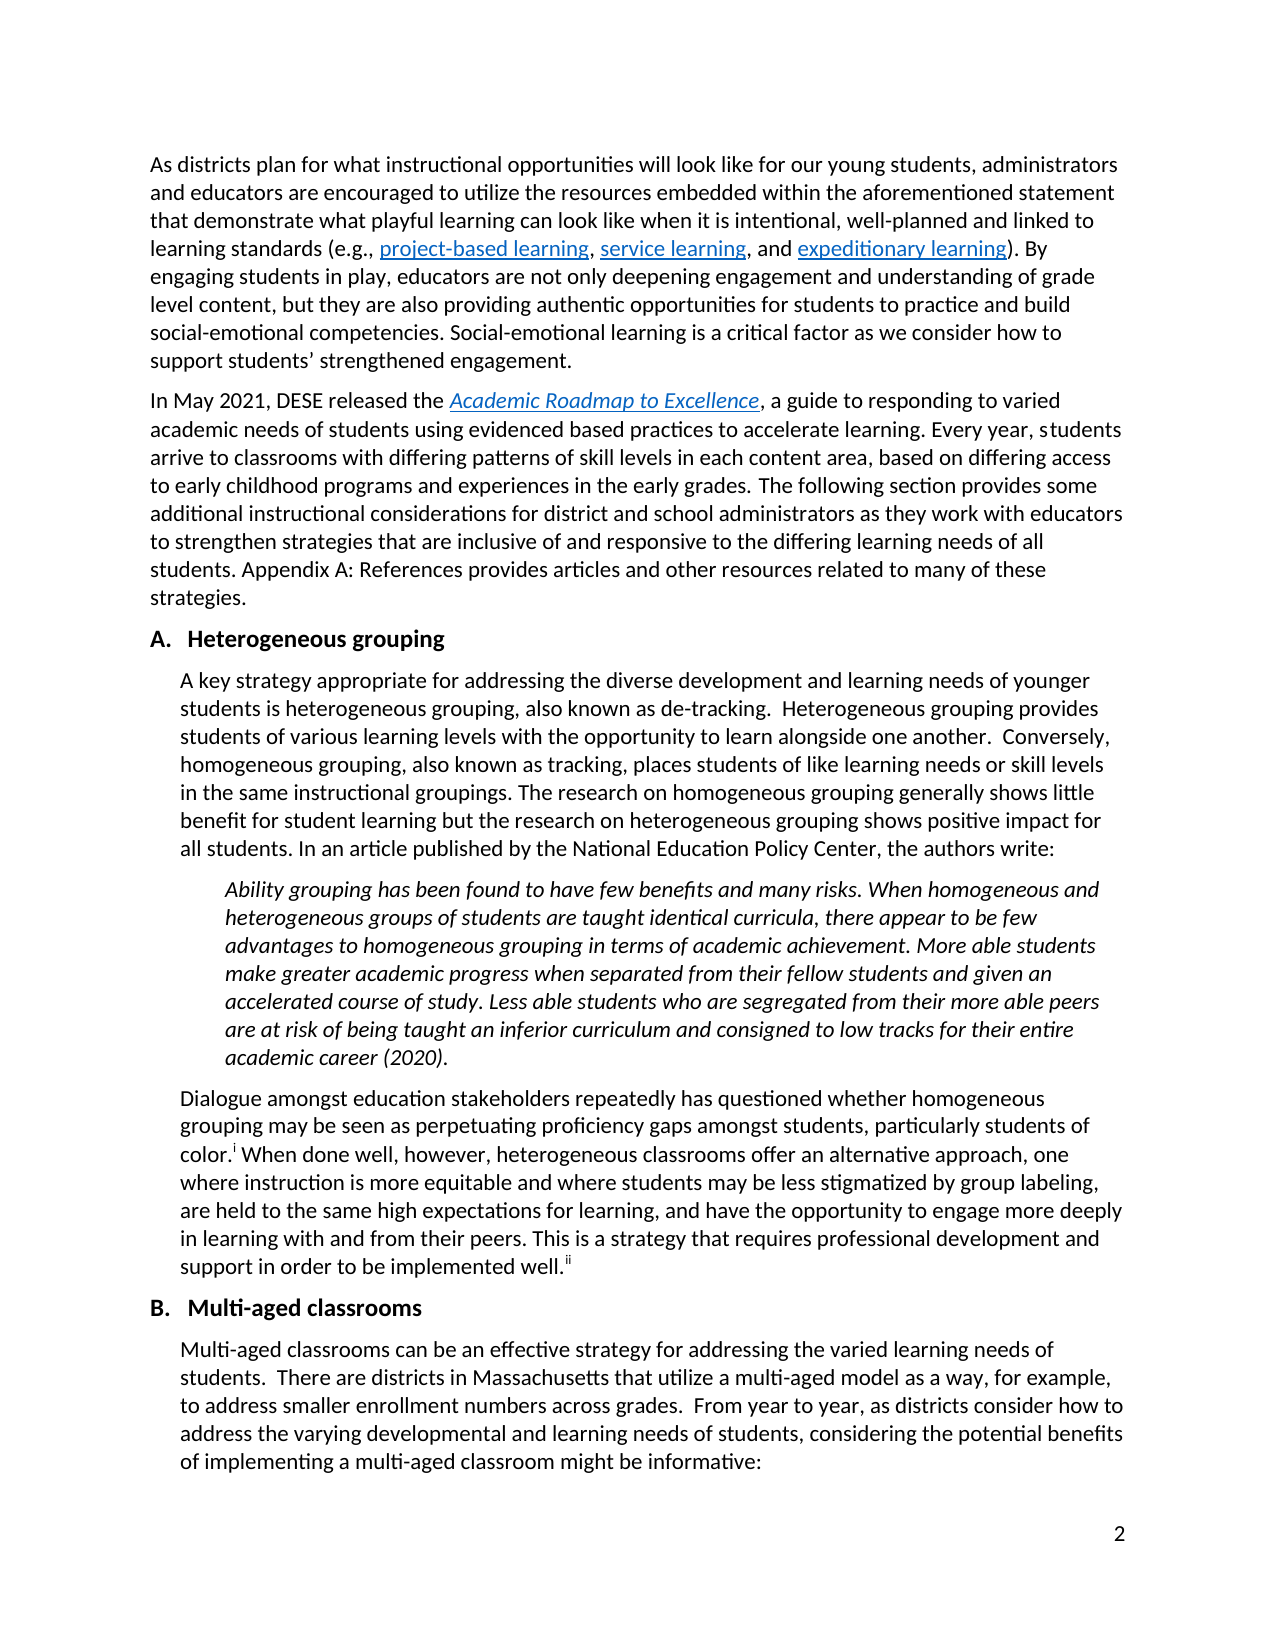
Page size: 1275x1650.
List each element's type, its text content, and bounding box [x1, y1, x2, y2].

list Heterogeneous grouping [150, 623, 1125, 654]
text Dialogue amongst education stakeholders repeatedly has questioned whether homogeneous grouping may be seen as perpetuating proficiency gaps amongst students, particularly students of color. When done well, however, heterogeneous classrooms offer an alternative approach, one where instruction is more equitable and where students may be less stigmatized by group labeling, are held to the same high expectations for learning, and have the opportunity to engage more deeply in learning with and from their peers. This is a strategy that requires professional development and support in order to be implemented well. [180, 1084, 1125, 1280]
text As districts plan for what instructional opportunities will look like for our young students, administrators and educators are encouraged to utilize the resources embedded within the aforementioned statement that demonstrate what playful learning can look like when it is intentional, well-planned and linked to learning standards (e.g., project-based learning, service learning, and expeditionary learning). By engaging students in play, educators are not only deepening engagement and understanding of grade level content, but they are also providing authentic opportunities for students to practice and build social-emotional competencies. Social-emotional learning is a critical factor as we consider how to support students’ strengthened engagement. [150, 150, 1125, 374]
text A key strategy appropriate for addressing the diverse development and learning needs of younger students is heterogeneous grouping, also known as de-tracking. Heterogeneous grouping provides students of various learning levels with the opportunity to learn alongside one another. Conversely, homogeneous grouping, also known as tracking, places students of like learning needs or skill levels in the same instructional groupings. The research on homogeneous grouping generally shows little benefit for student learning but the research on heterogeneous grouping shows positive impact for all students. In an article published by the National Education Policy Center, the authors write: [180, 666, 1125, 862]
list Multi-aged classrooms [150, 1292, 1125, 1323]
text In May 2021, DESE released the Academic Roadmap to Excellence, a guide to responding to varied academic needs of students using evidenced based practices to accelerate learning. Every year, students arrive to classrooms with differing patterns of skill levels in each content area, based on differing access to early childhood programs and experiences in the early grades. The following section provides some additional instructional considerations for district and school administrators as they work with educators to strengthen strategies that are inclusive of and responsive to the differing learning needs of all students. Appendix A: References provides articles and other resources related to many of these strategies. [150, 387, 1125, 611]
text Ability grouping has been found to have few benefits and many risks. When homogeneous and heterogeneous groups of students are taught identical curricula, there appear to be few advantages to homogeneous grouping in terms of academic achievement. More able students make greater academic progress when separated from their fellow students and given an accelerated course of study. Less able students who are segregated from their more able peers are at risk of being taught an inferior curriculum and consigned to low tracks for their entire academic career (2020). [225, 875, 1125, 1071]
text Multi-aged classrooms can be an effective strategy for addressing the varied learning needs of students. There are districts in Massachusetts that utilize a multi-aged model as a way, for example, to address smaller enrollment numbers across grades. From year to year, as districts consider how to address the varying developmental and learning needs of students, considering the potential benefits of implementing a multi-aged classroom might be informative: [180, 1335, 1125, 1475]
